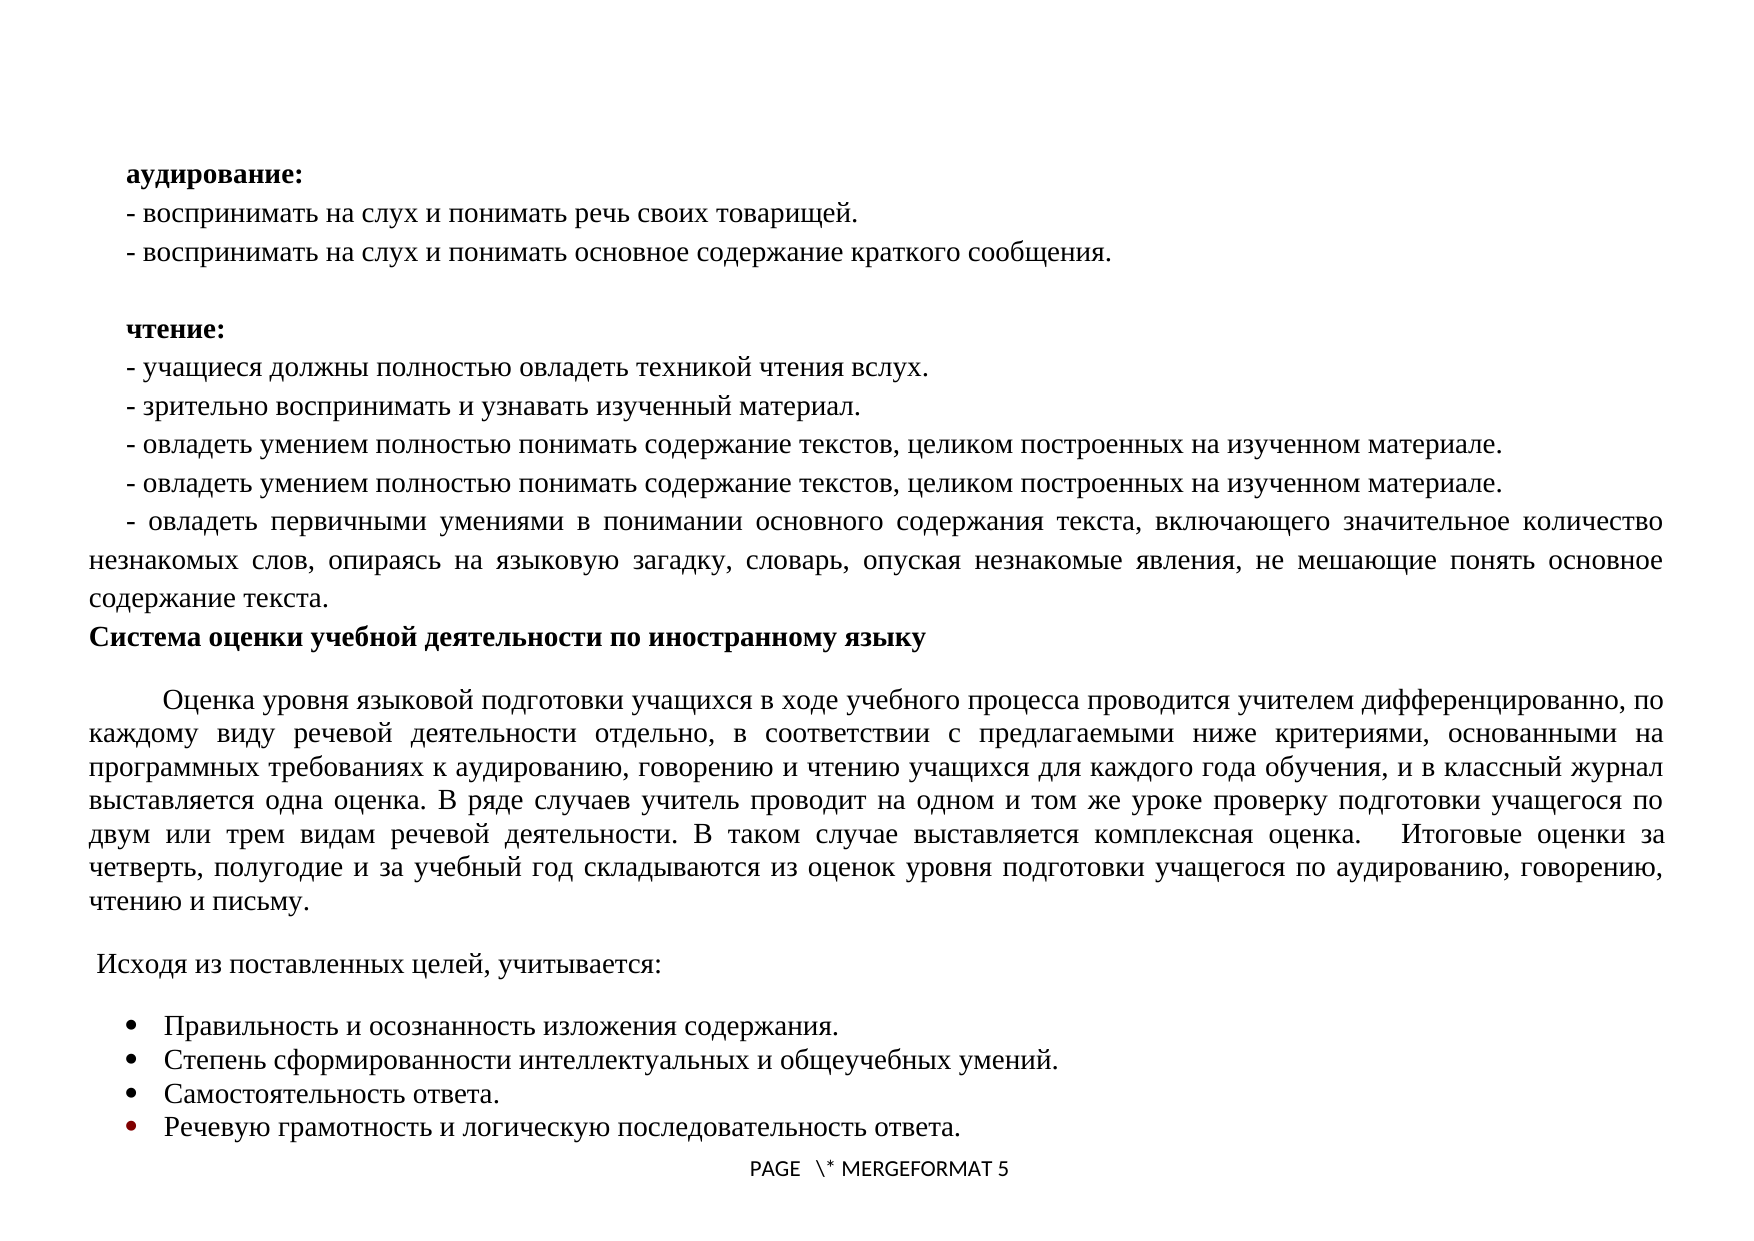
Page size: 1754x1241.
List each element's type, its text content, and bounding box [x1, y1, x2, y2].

text Оценка уровня языковой подготовки учащихся в ходе учебного процесса проводится учителем дифференцированно, по каждому виду речевой деятельности отдельно, в соответствии с предлагаемыми ниже критериями, основанными на программных требованиях к аудированию, говорению и чтению учащихся для каждого года обучения, и в классный журнал выставляется одна оценка. В ряде случаев учитель проводит на одном и том же уроке проверку подготовки учащегося по двум или трем видам речевой деятельности. В таком случае выставляется комплексная оценка. Итоговые оценки за четверть, полугодие и за учебный год складываются из оценок уровня подготовки учащегося по аудированию, говорению, чтению и письму. [89, 682, 1665, 917]
text аудирование: [89, 157, 1665, 190]
text - учащиеся должны полностью овладеть техникой чтения вслух. [89, 349, 1665, 383]
text - воспринимать на слух и понимать основное содержание краткого сообщения. [89, 234, 1665, 267]
text Исходя из поставленных целей, учитывается: [89, 946, 1665, 979]
text Система оценки учебной деятельности по иностранному языку [89, 619, 1665, 653]
list Речевую грамотность и логическую последовательность ответа. [126, 1109, 1665, 1143]
text - овладеть умением полностью понимать содержание текстов, целиком построенных на изученном материале. [89, 426, 1665, 460]
text чтение: [89, 311, 1665, 344]
text - воспринимать на слух и понимать речь своих товарищей. [89, 195, 1665, 229]
list Правильность и осознанность изложения содержания. [126, 1008, 1665, 1042]
list Самостоятельность ответа. [126, 1076, 1665, 1109]
text - овладеть умением полностью понимать содержание текстов, целиком построенных на изученном материале. [89, 465, 1665, 498]
text - овладеть первичными умениями в понимании основного содержания текста, включающего значительное количество незнакомых слов, опираясь на языковую загадку, словарь, опуская незнакомые явления, не мешающие понять основное содержание текста. [89, 503, 1665, 614]
list Степень сформированности интеллектуальных и общеучебных умений. [126, 1042, 1665, 1076]
text - зрительно воспринимать и узнавать изученный материал. [89, 388, 1665, 421]
